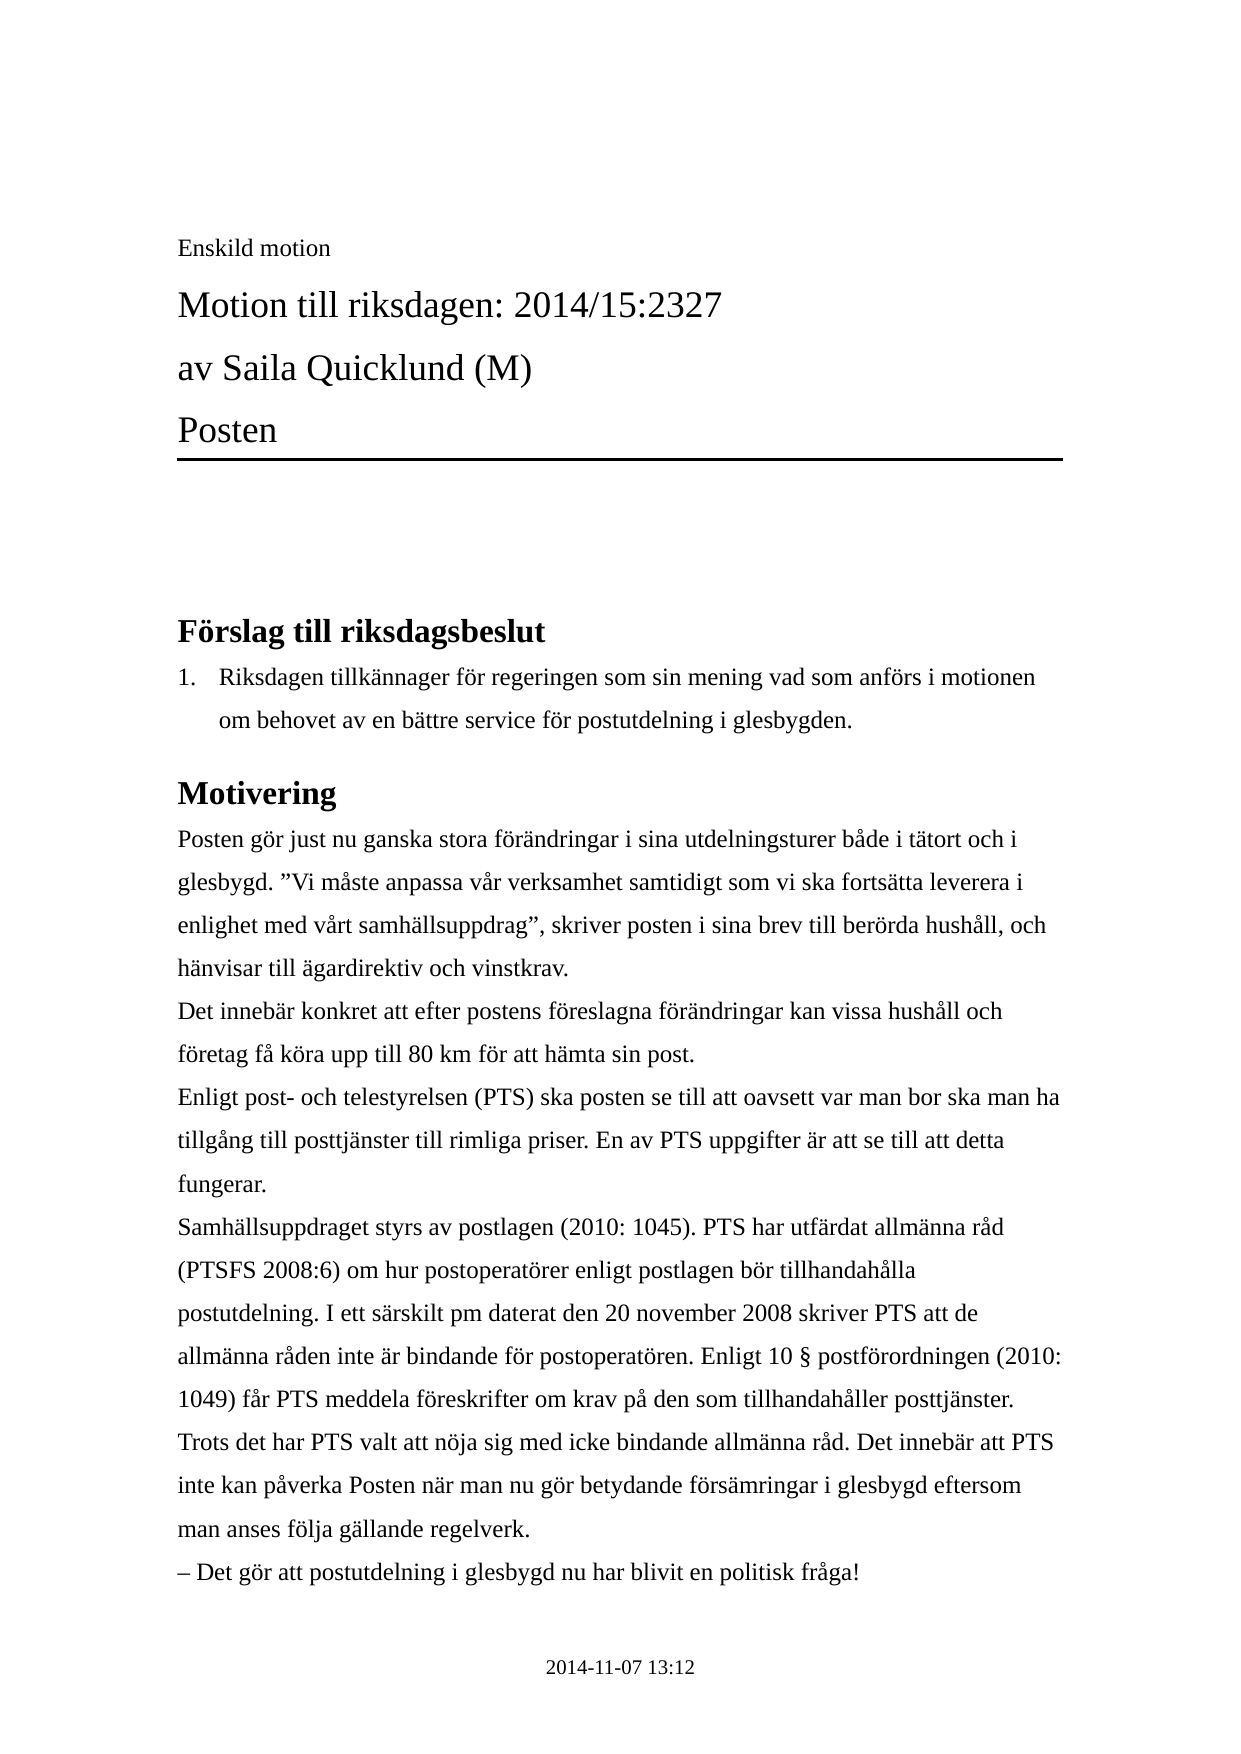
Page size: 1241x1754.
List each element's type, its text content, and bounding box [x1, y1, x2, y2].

subtitle Motivering [177, 773, 1063, 811]
text Enligt post- och telestyrelsen (PTS) ska posten se till att oavsett var man bor ska man ha tillgång till posttjänster till rimliga priser. En av PTS uppgifter är att se till att detta fungerar. [177, 1082, 1063, 1197]
text – Det gör att postutdelning i glesbygd nu har blivit en politisk fråga! [177, 1557, 1063, 1586]
text Samhällsuppdraget styrs av postlagen (2010: 1045). PTS har utfärdat allmänna råd (PTSFS 2008:6) om hur postoperatörer enligt postlagen bör tillhandahålla postutdelning. I ett särskilt pm daterat den 20 november 2008 skriver PTS att de allmänna råden inte är bindande för postoperatören. Enligt 10 § postförordningen (2010: 1049) får PTS meddela föreskrifter om krav på den som tillhandahåller posttjänster. Trots det har PTS valt att nöja sig med icke bindande allmänna råd. Det innebär att PTS inte kan påverka Posten när man nu gör betydande försämringar i glesbygd eftersom man anses följa gällande regelverk. [177, 1212, 1063, 1542]
text Posten gör just nu ganska stora förändringar i sina utdelningsturer både i tätort och i glesbygd. ”Vi måste anpassa vår verksamhet samtidigt som vi ska fortsätta leverera i enlighet med vårt samhällsuppdrag”, skriver posten i sina brev till berörda hushåll, och hänvisar till ägardirektiv och vinstkrav. [177, 824, 1063, 982]
text Det innebär konkret att efter postens föreslagna förändringar kan vissa hushåll och företag få köra upp till 80 km för att hämta sin post. [177, 996, 1063, 1068]
